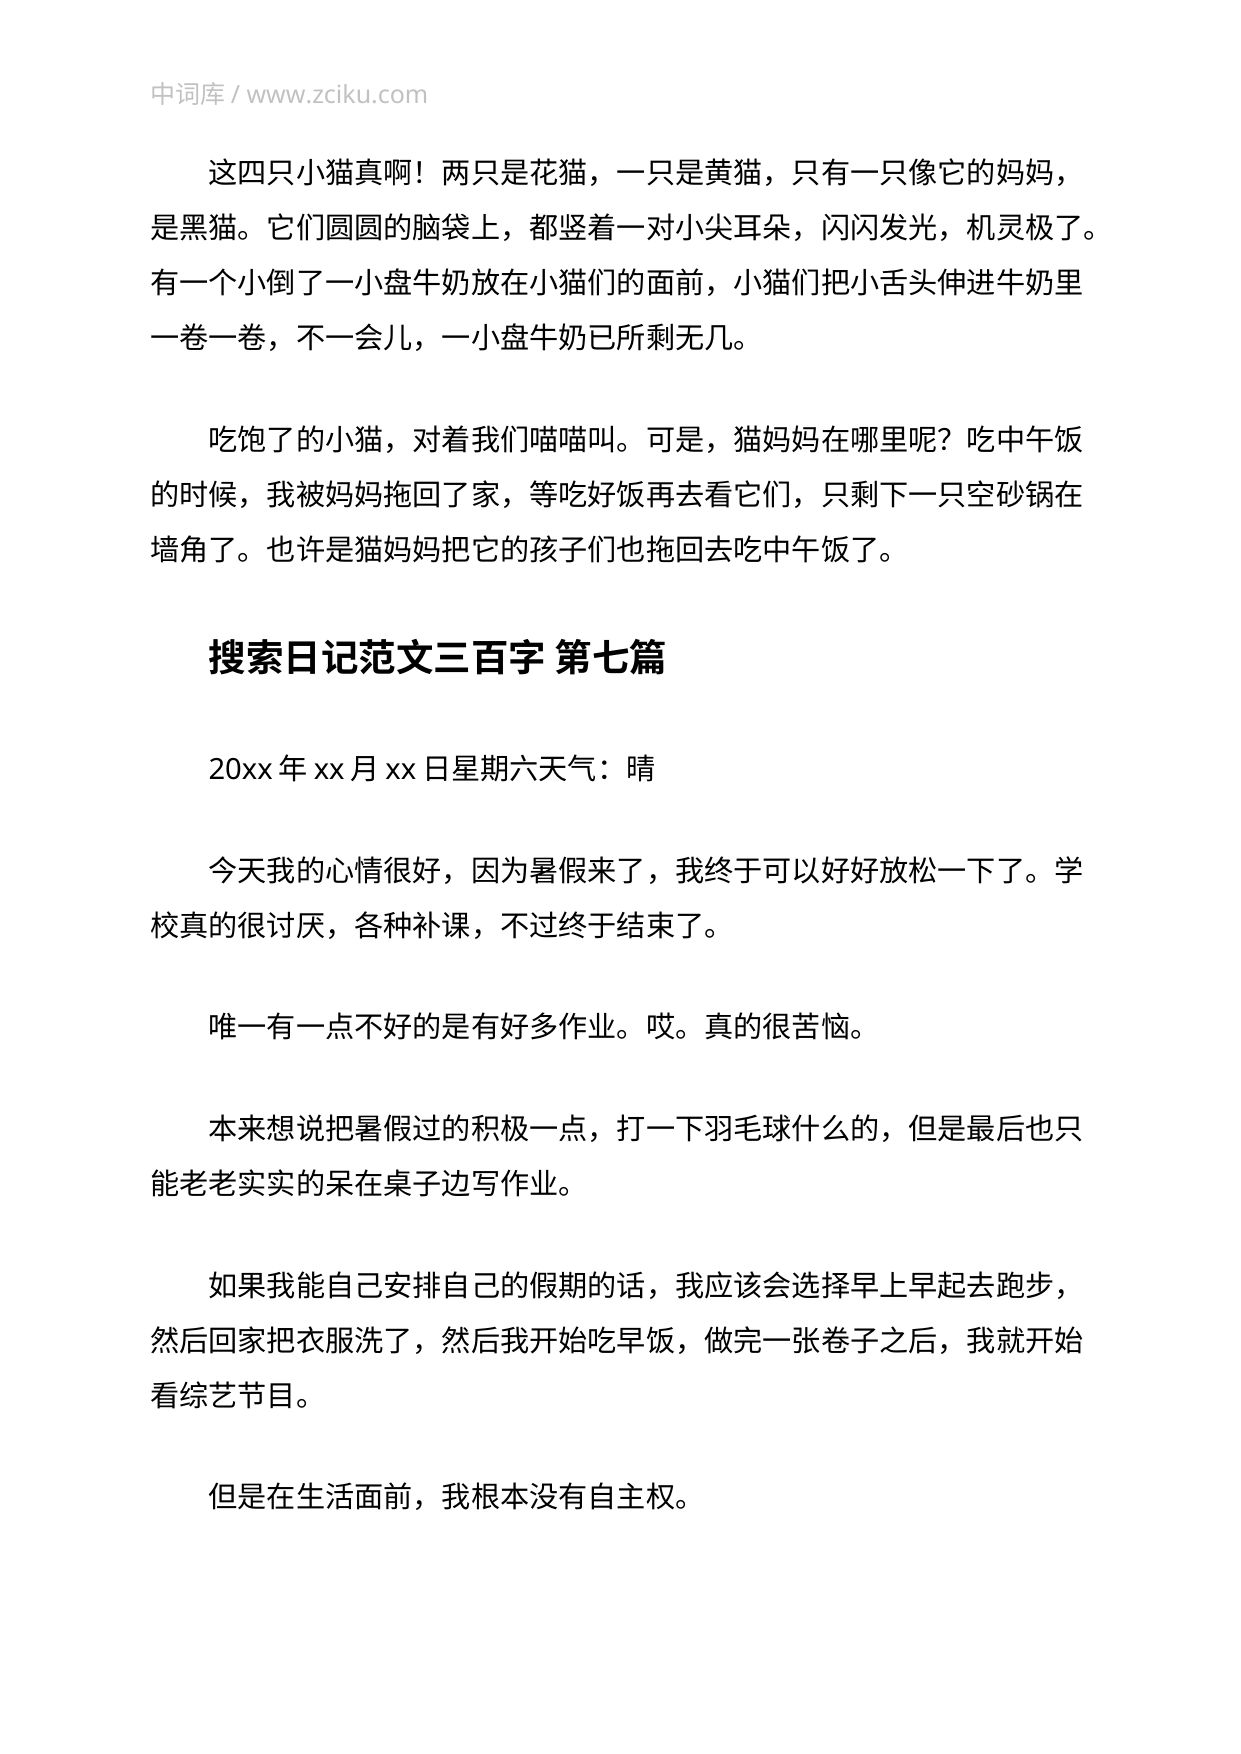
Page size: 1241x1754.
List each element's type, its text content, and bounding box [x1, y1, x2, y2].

text 这四只小猫真啊！两只是花猫，一只是黄猫，只有一只像它的妈妈，是黑猫。它们圆圆的脑袋上，都竖着一对小尖耳朵，闪闪发光，机灵极了。有一个小倒了一小盘牛奶放在小猫们的面前，小猫们把小舌头伸进牛奶里一卷一卷，不一会儿，一小盘牛奶已所剩无几。 [150, 150, 1090, 357]
text 如果我能自己安排自己的假期的话，我应该会选择早上早起去跑步，然后回家把衣服洗了，然后我开始吃早饭，做完一张卷子之后，我就开始看综艺节目。 [150, 1262, 1090, 1414]
text 唯一有一点不好的是有好多作业。哎。真的很苦恼。 [150, 1004, 1090, 1046]
text 本来想说把暑假过的积极一点，打一下羽毛球什么的，但是最后也只能老老实实的呆在桌子边写作业。 [150, 1106, 1090, 1203]
text 20xx年xx月xx日星期六天气：晴 [150, 745, 1090, 788]
text 搜索日记范文三百字 第七篇 [150, 628, 1090, 682]
text 今天我的心情很好，因为暑假来了，我终于可以好好放松一下了。学校真的很讨厌，各种补课，不过终于结束了。 [150, 847, 1090, 944]
text 吃饱了的小猫，对着我们喵喵叫。可是，猫妈妈在哪里呢？吃中午饭的时候，我被妈妈拖回了家，等吃好饭再去看它们，只剩下一只空砂锅在墙角了。也许是猫妈妈把它的孩子们也拖回去吃中午饭了。 [150, 416, 1090, 568]
text 但是在生活面前，我根本没有自主权。 [150, 1474, 1090, 1516]
